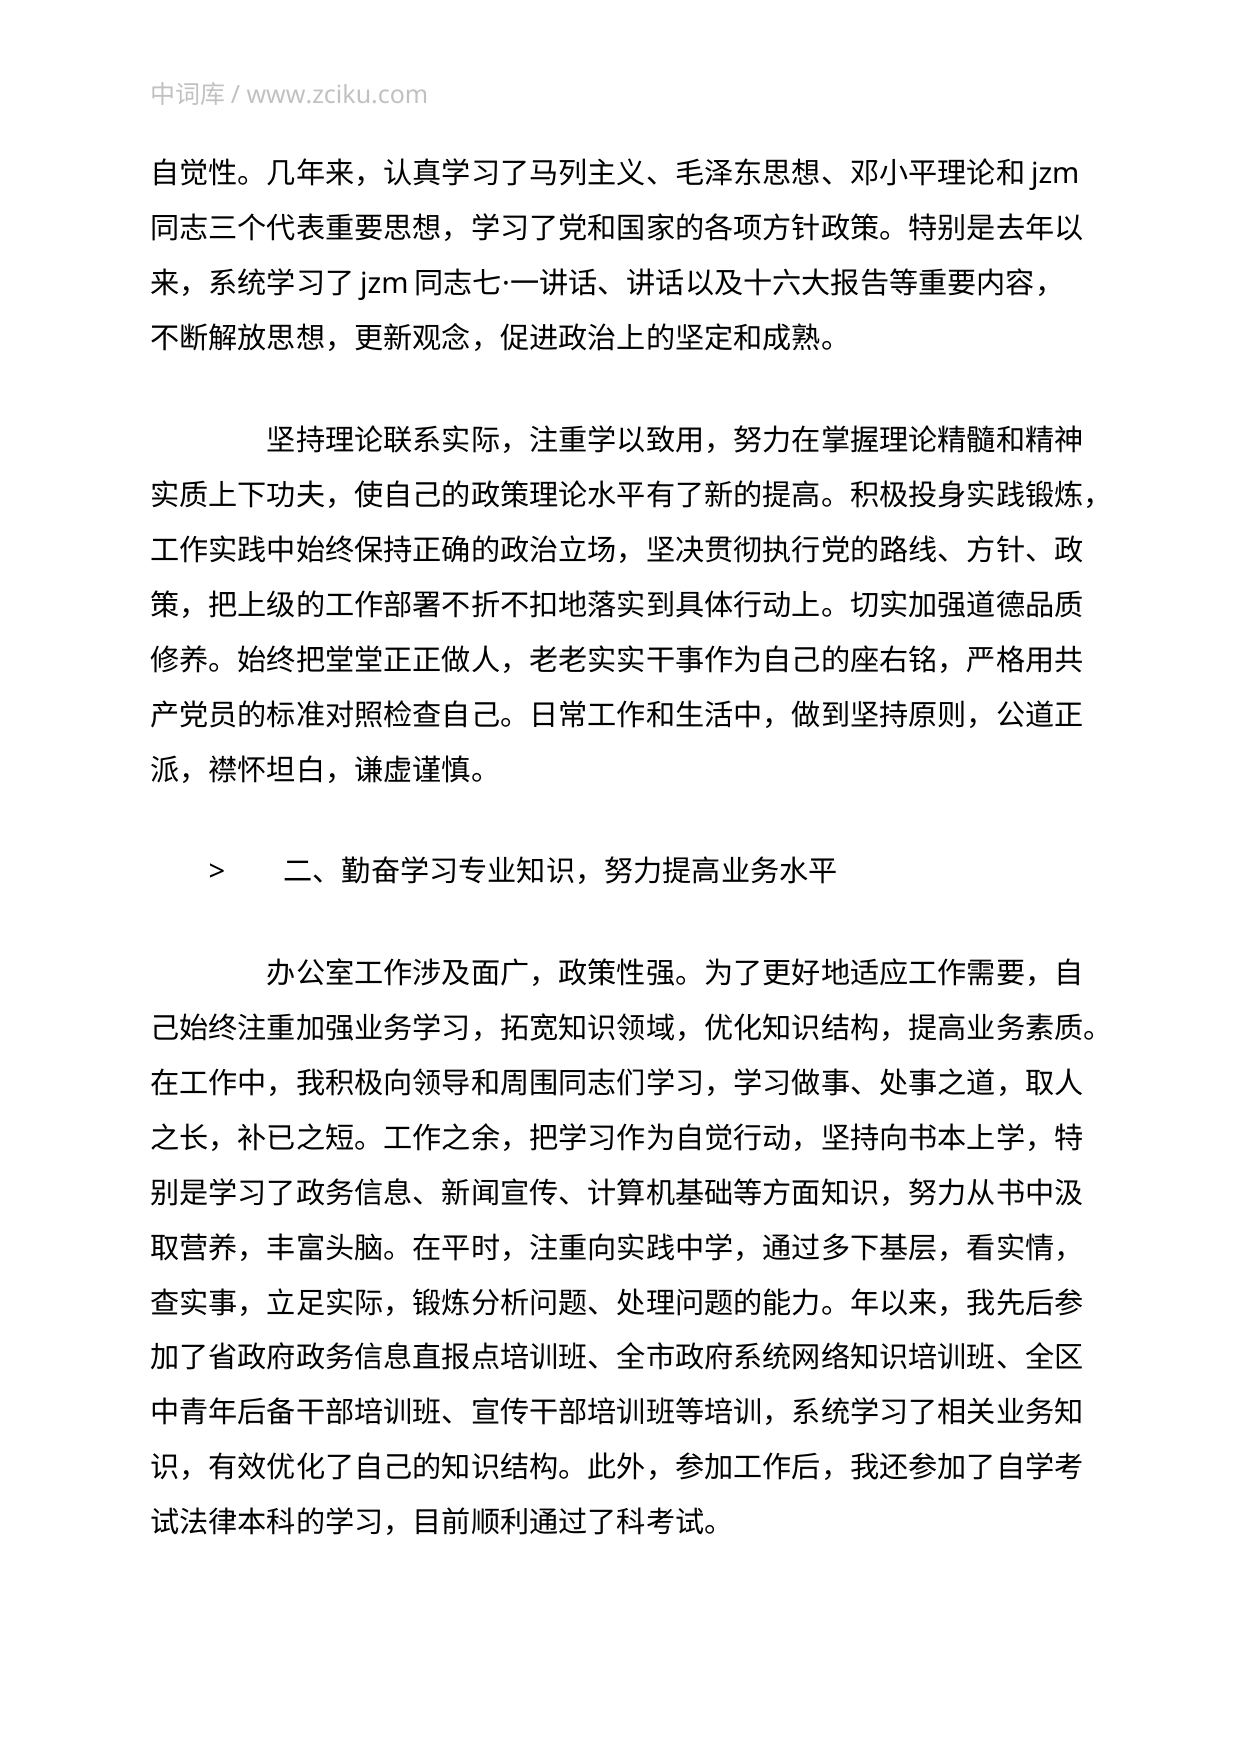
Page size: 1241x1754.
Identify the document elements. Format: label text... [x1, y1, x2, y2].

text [150, 150, 1090, 357]
text > 二、勤奋学习专业知识，努力提高业务水平 [150, 848, 1090, 890]
text 办公室工作涉及面广，政策性强。为了更好地适应工作需要，自己始终注重加强业务学习，拓宽知识领域，优化知识结构，提高业务素质。在工作中，我积极向领导和周围同志们学习，学习做事、处事之道，取人之长，补已之短。工作之余，把学习作为自觉行动，坚持向书本上学，特别是学习了政务信息、新闻宣传、计算机基础等方面知识，努力从书中汲取营养，丰富头脑。在平时，注重向实践中学，通过多下基层，看实情，查实事，立足实际，锻炼分析问题、处理问题的能力。年以来，我先后参加了省政府政务信息直报点培训班、全市政府系统网络知识培训班、全区中青年后备干部培训班、宣传干部培训班等培训，系统学习了相关业务知识，有效优化了自己的知识结构。此外，参加工作后，我还参加了自学考试法律本科的学习，目前顺利通过了科考试。 [150, 950, 1090, 1541]
text 坚持理论联系实际，注重学以致用，努力在掌握理论精髓和精神实质上下功夫，使自己的政策理论水平有了新的提高。积极投身实践锻炼，工作实践中始终保持正确的政治立场，坚决贯彻执行党的路线、方针、政策，把上级的工作部署不折不扣地落实到具体行动上。切实加强道德品质修养。始终把堂堂正正做人，老老实实干事作为自己的座右铭，严格用共产党员的标准对照检查自己。日常工作和生活中，做到坚持原则，公道正派，襟怀坦白，谦虚谨慎。 [150, 417, 1090, 788]
